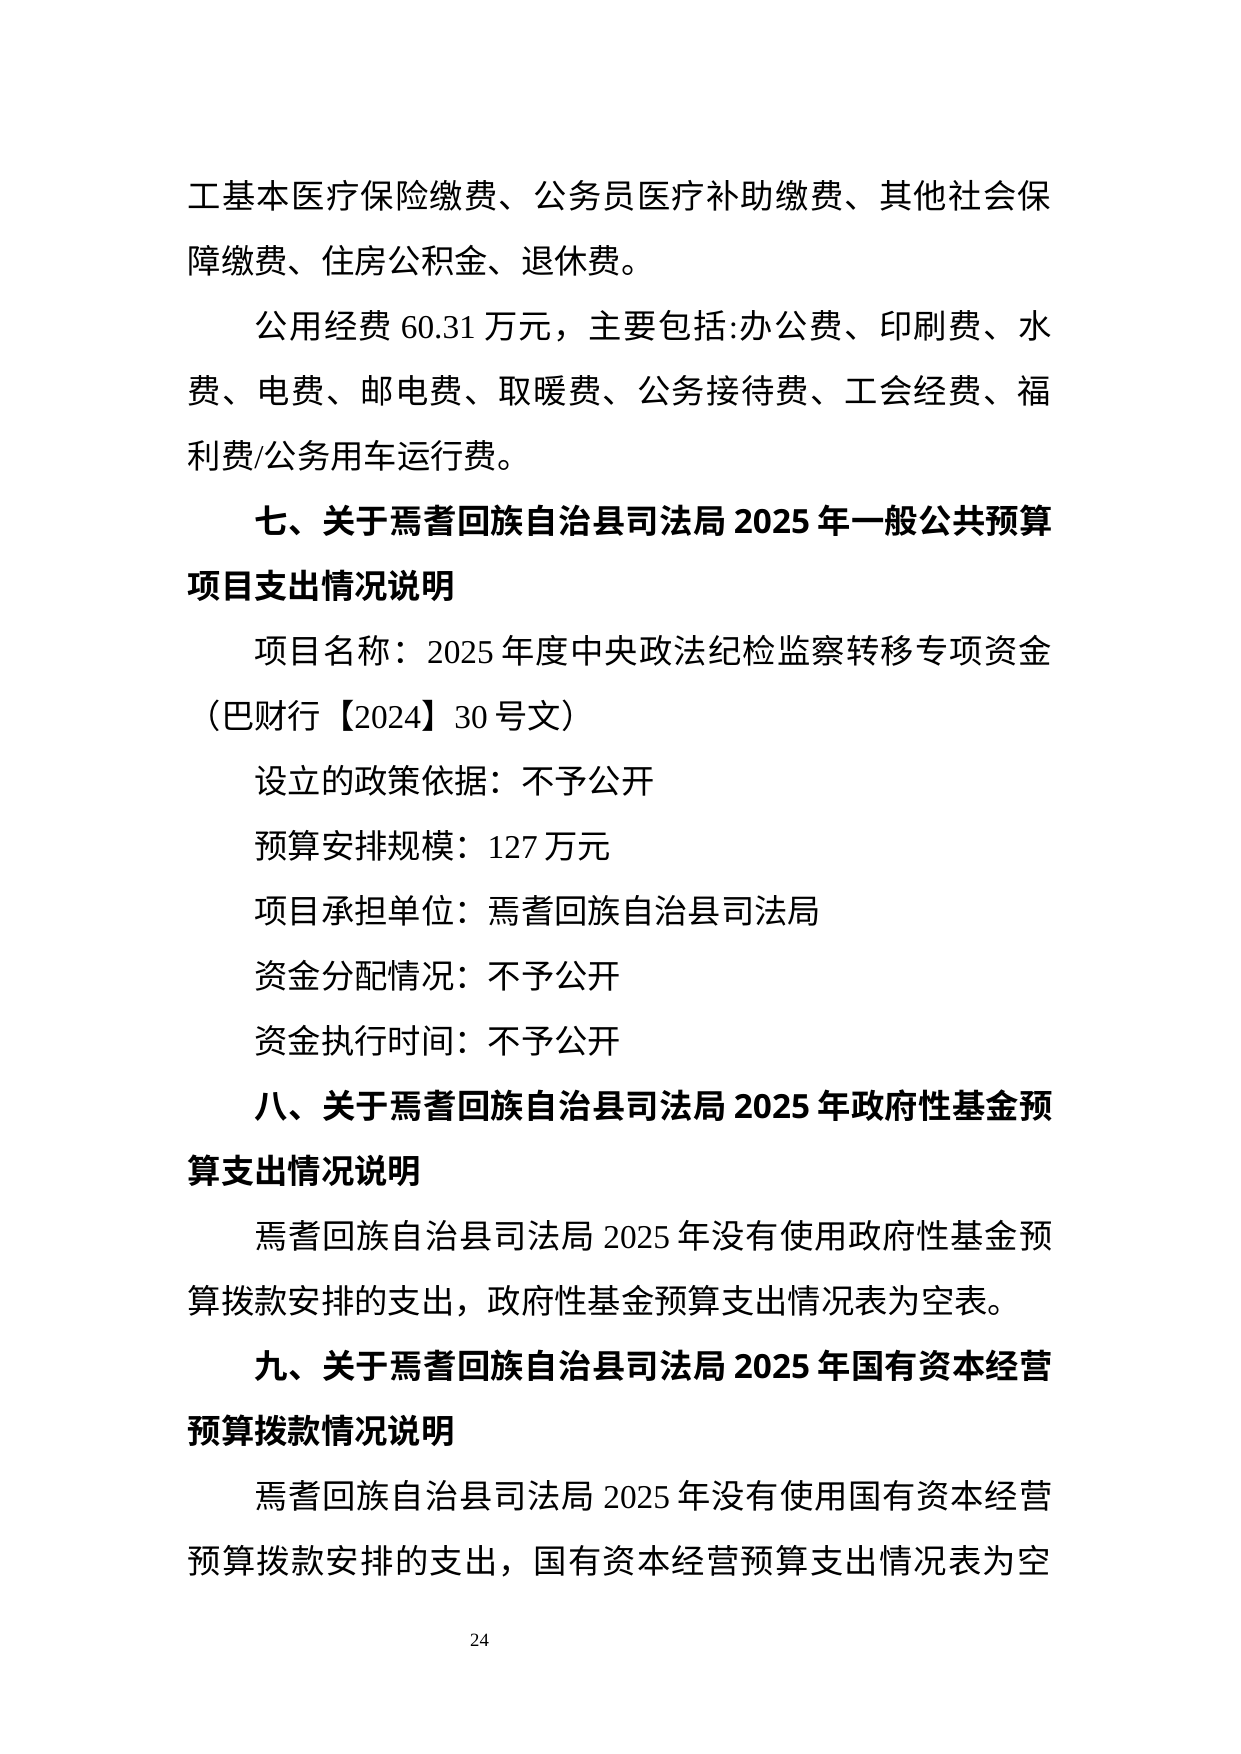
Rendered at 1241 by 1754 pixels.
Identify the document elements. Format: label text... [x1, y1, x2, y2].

text 公用经费60.31万元，主要包括:办公费、印刷费、水费、电费、邮电费、取暖费、公务接待费、工会经费、福利费/公务用车运行费。 [187, 292, 1053, 487]
text 项目名称：2025年度中央政法纪检监察转移专项资金（巴财行【2024】30号文） [187, 617, 1053, 747]
text 项目承担单位：焉耆回族自治县司法局 [187, 877, 1053, 942]
text 九、关于焉耆回族自治县司法局2025年国有资本经营预算拨款情况说明 [187, 1332, 1053, 1462]
text 焉耆回族自治县司法局2025年没有使用政府性基金预算拨款安排的支出，政府性基金预算支出情况表为空表。 [187, 1202, 1053, 1332]
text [187, 1462, 1053, 1592]
text 资金执行时间：不予公开 [187, 1007, 1053, 1072]
text 七、关于焉耆回族自治县司法局2025年一般公共预算项目支出情况说明 [187, 487, 1053, 617]
text 预算安排规模：127万元 [187, 812, 1053, 877]
text 资金分配情况：不予公开 [187, 942, 1053, 1007]
text 八、关于焉耆回族自治县司法局2025年政府性基金预算支出情况说明 [187, 1072, 1053, 1202]
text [187, 162, 1053, 292]
text 设立的政策依据：不予公开 [187, 747, 1053, 812]
